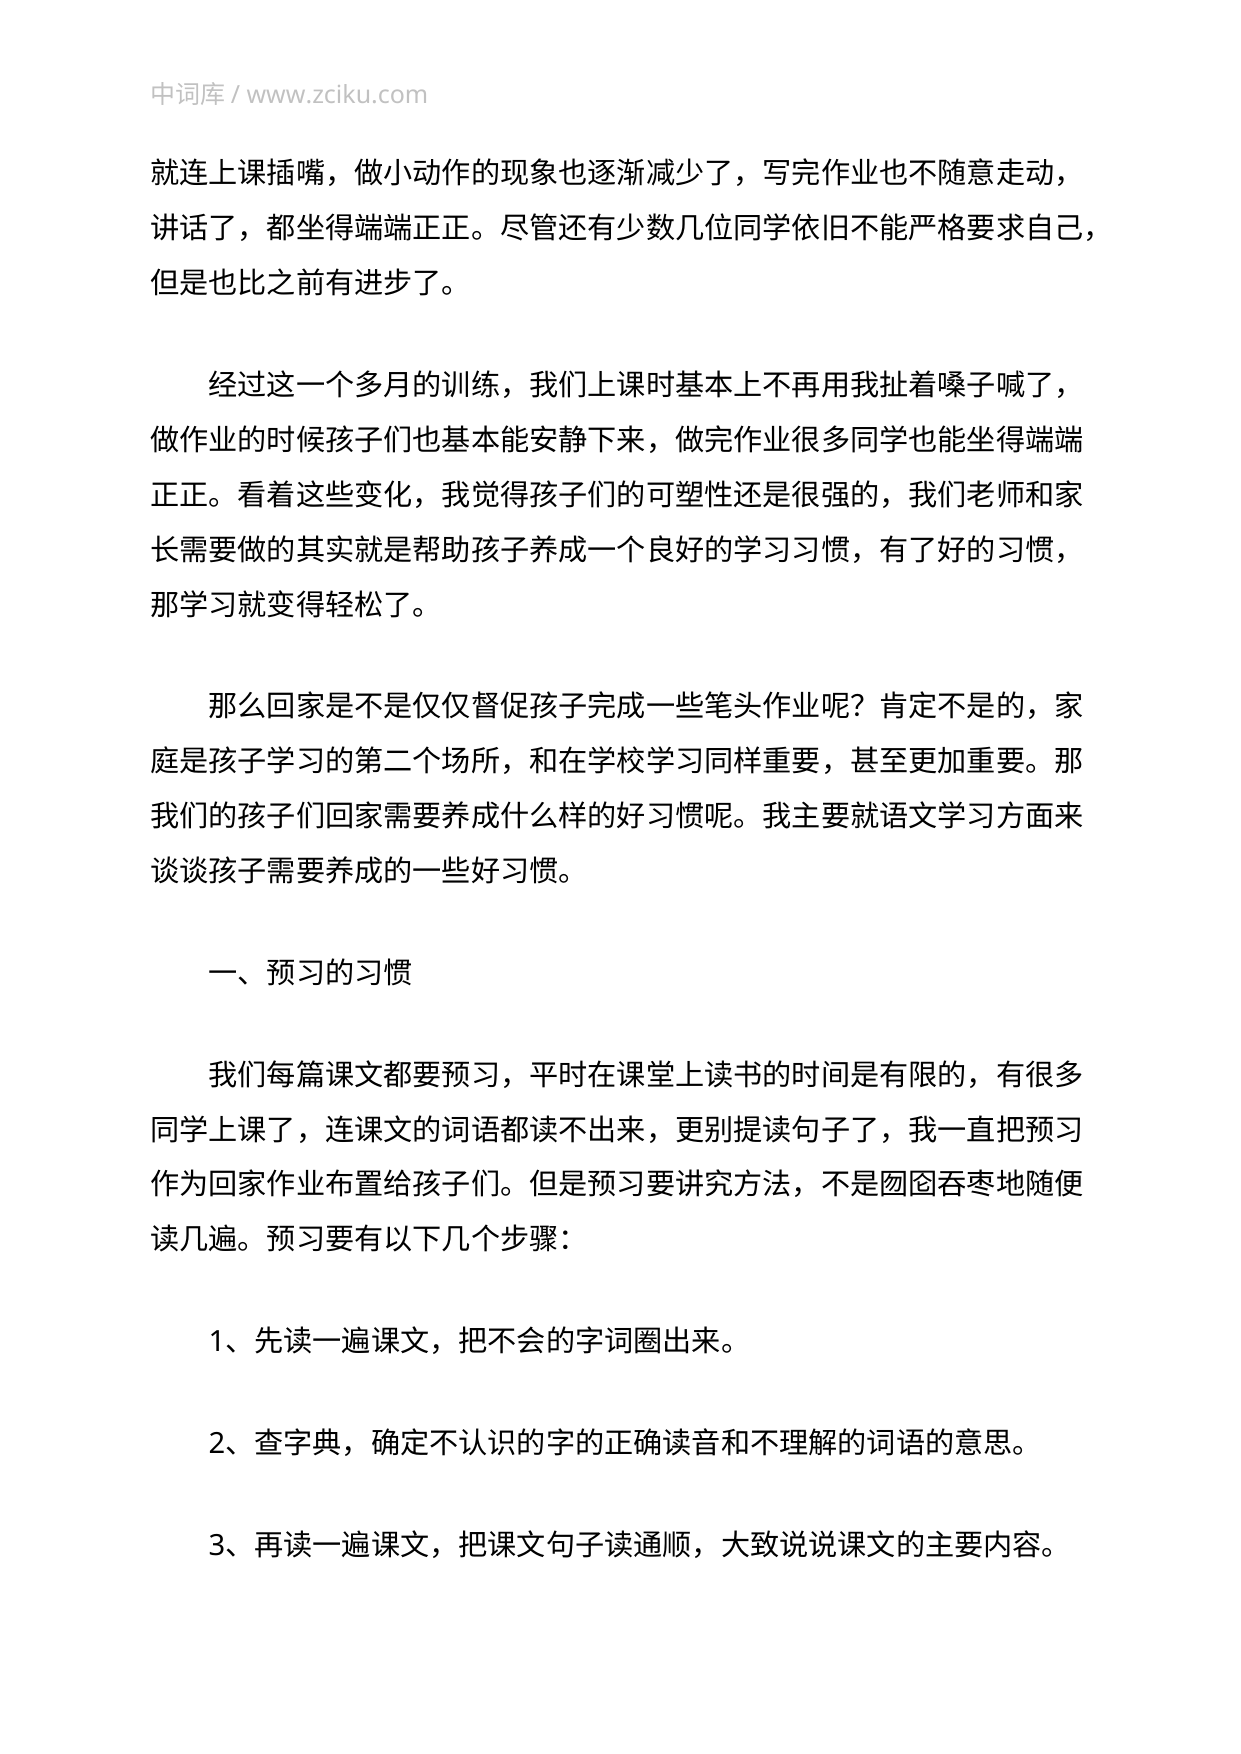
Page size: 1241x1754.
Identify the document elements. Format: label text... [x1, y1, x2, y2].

text 经过这一个多月的训练，我们上课时基本上不再用我扯着嗓子喊了，做作业的时候孩子们也基本能安静下来，做完作业很多同学也能坐得端端正正。看着这些变化，我觉得孩子们的可塑性还是很强的，我们老师和家长需要做的其实就是帮助孩子养成一个良好的学习习惯，有了好的习惯，那学习就变得轻松了。 [150, 362, 1090, 623]
text 1、先读一遍课文，把不会的字词圈出来。 [150, 1318, 1090, 1360]
text 3、再读一遍课文，把课文句子读通顺，大致说说课文的主要内容。 [150, 1522, 1090, 1564]
text 一、预习的习惯 [150, 949, 1090, 992]
text 那么回家是不是仅仅督促孩子完成一些笔头作业呢？肯定不是的，家庭是孩子学习的第二个场所，和在学校学习同样重要，甚至更加重要。那我们的孩子们回家需要养成什么样的好习惯呢。我主要就语文学习方面来谈谈孩子需要养成的一些好习惯。 [150, 683, 1090, 890]
text 2、查字典，确定不认识的字的正确读音和不理解的词语的意思。 [150, 1419, 1090, 1462]
text 我们每篇课文都要预习，平时在课堂上读书的时间是有限的，有很多同学上课了，连课文的词语都读不出来，更别提读句子了，我一直把预习作为回家作业布置给孩子们。但是预习要讲究方法，不是囫囵吞枣地随便读几遍。预习要有以下几个步骤： [150, 1051, 1090, 1258]
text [150, 150, 1090, 302]
